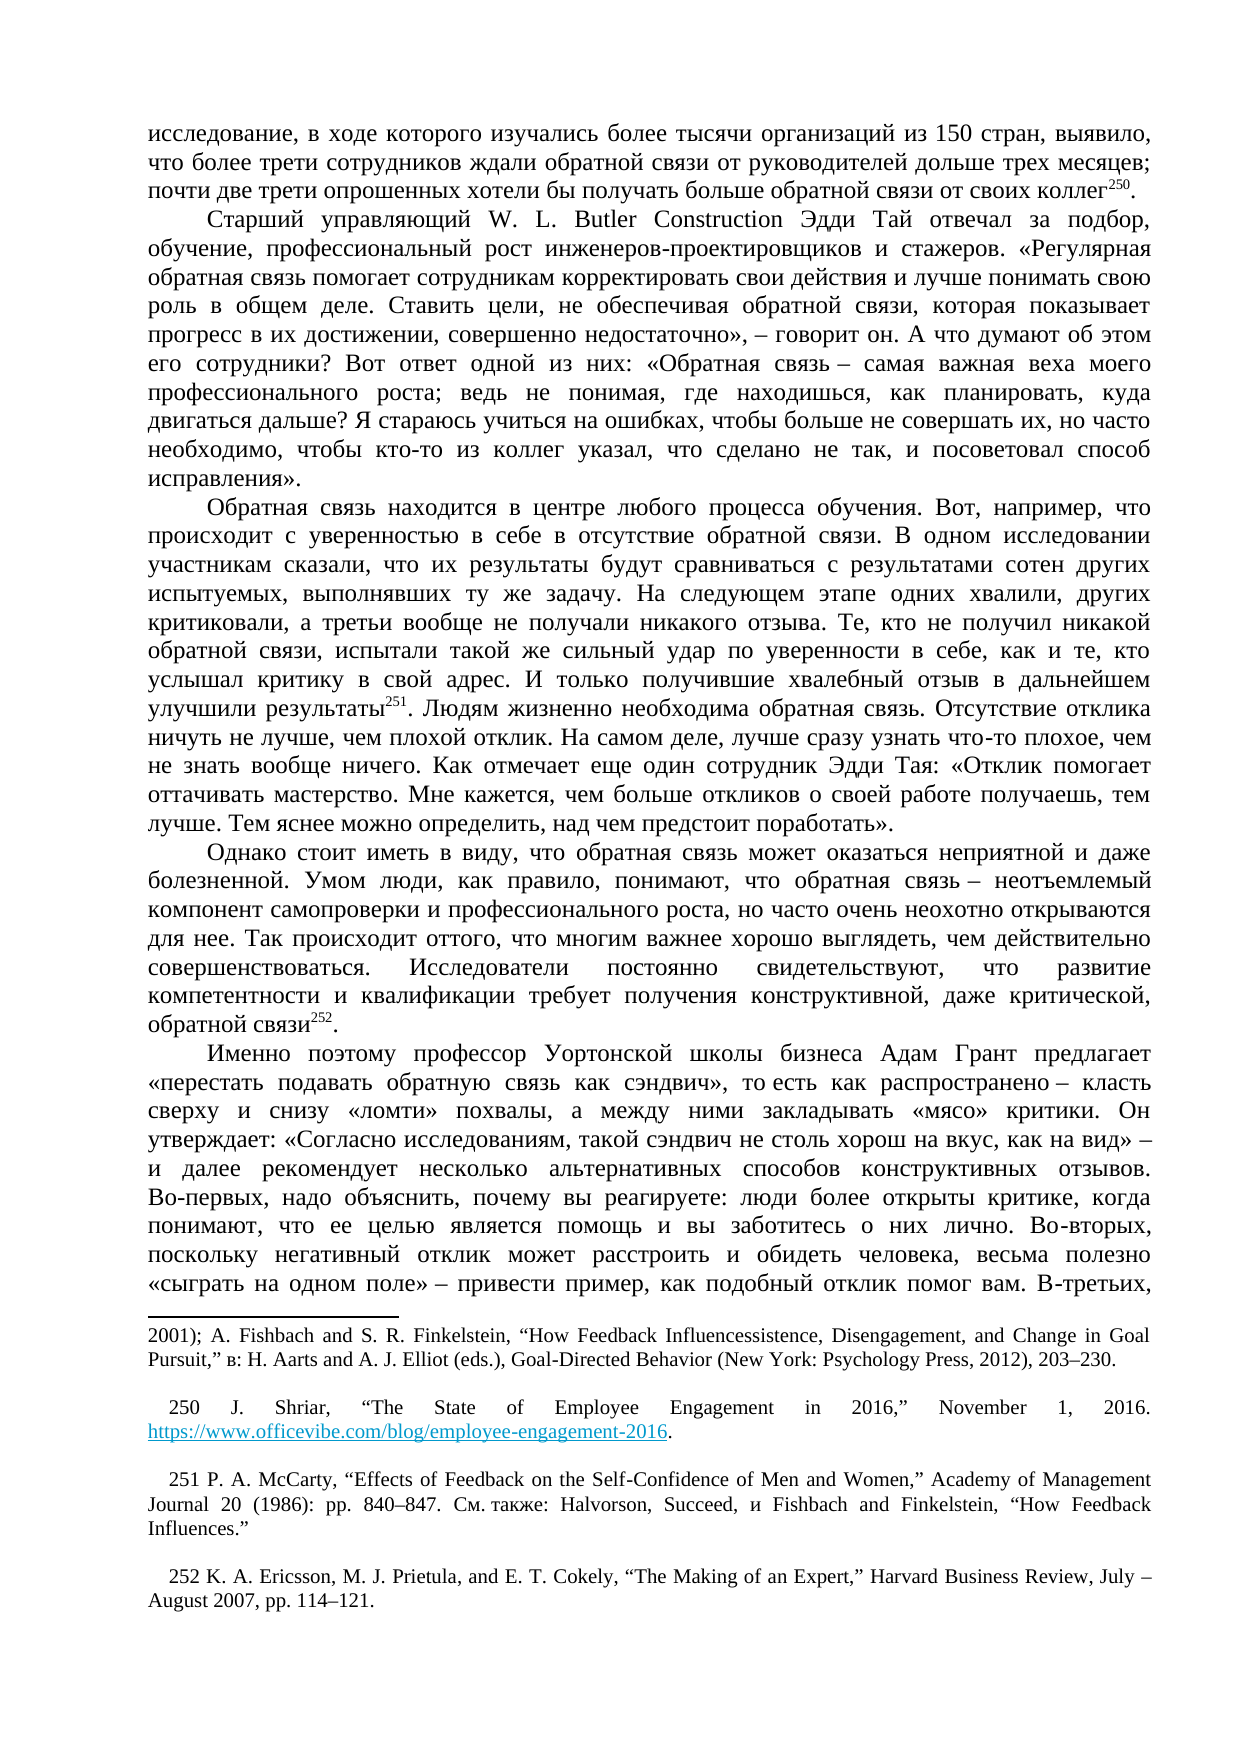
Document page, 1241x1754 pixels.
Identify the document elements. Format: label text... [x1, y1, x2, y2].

picture [194, 1424, 200, 1438]
picture [199, 1424, 205, 1438]
text Старший управляющий W. L. Butler Construction Эдди Тай отвечал за подбор, обучение, профессиональный рост инженеров-проектировщиков и стажеров. «Регулярная обратная связь помогает сотрудникам корректировать свои действия и лучше понимать свою роль в общем деле. Ставить цели, не обеспечивая обратной связи, которая показывает прогресс в их достижении, совершенно недостаточно», – говорит он. А что думают об этом его сотрудники? Вот ответ одной из них: «Обратная связь – самая важная веха моего профессионального роста; ведь не понимая, где находишься, как планировать, куда двигаться дальше? Я стараюсь учиться на ошибках, чтобы больше не совершать их, но часто необходимо, чтобы кто-то из коллег указал, что сделано не так, и посоветовал способ исправления». [148, 204, 1152, 492]
picture [424, 1424, 430, 1438]
text Обратная связь находится в центре любого процесса обучения. Вот, например, что происходит с уверенностью в себе в отсутствие обратной связи. В одном исследовании участникам сказали, что их результаты будут сравниваться с результатами сотен других испытуемых, выполнявших ту же задачу. На следующем этапе одних хвалили, других критиковали, а третьи вообще не получали никакого отзыва. Те, кто не получил никакой обратной связи, испытали такой же сильный удар по уверенности в себе, как и те, кто услышал критику в свой адрес. И только получившие хвалебный отзыв в дальнейшем улучшили результаты. Людям жизненно необходима обратная связь. Отсутствие отклика ничуть не лучше, чем плохой отклик. На самом деле, лучше сразу узнать что-то плохое, чем не знать вообще ничего. Как отмечает еще один сотрудник Эдди Тая: «Отклик помогает оттачивать мастерство. Мне кажется, чем больше откликов о своей работе получаешь, тем лучше. Тем яснее можно определить, над чем предстоит поработать». [148, 492, 1152, 837]
text Однако стоит иметь в виду, что обратная связь может оказаться неприятной и даже болезненной. Умом люди, как правило, понимают, что обратная связь – неотъемлемый компонент самопроверки и профессионального роста, но часто очень неохотно открываются для нее. Так происходит оттого, что многим важнее хорошо выглядеть, чем действительно совершенствоваться. Исследователи постоянно свидетельствуют, что развитие компетентности и квалификации требует получения конструктивной, даже критической, обратной связи. [148, 837, 1152, 1038]
picture [380, 1424, 388, 1438]
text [148, 118, 1152, 204]
